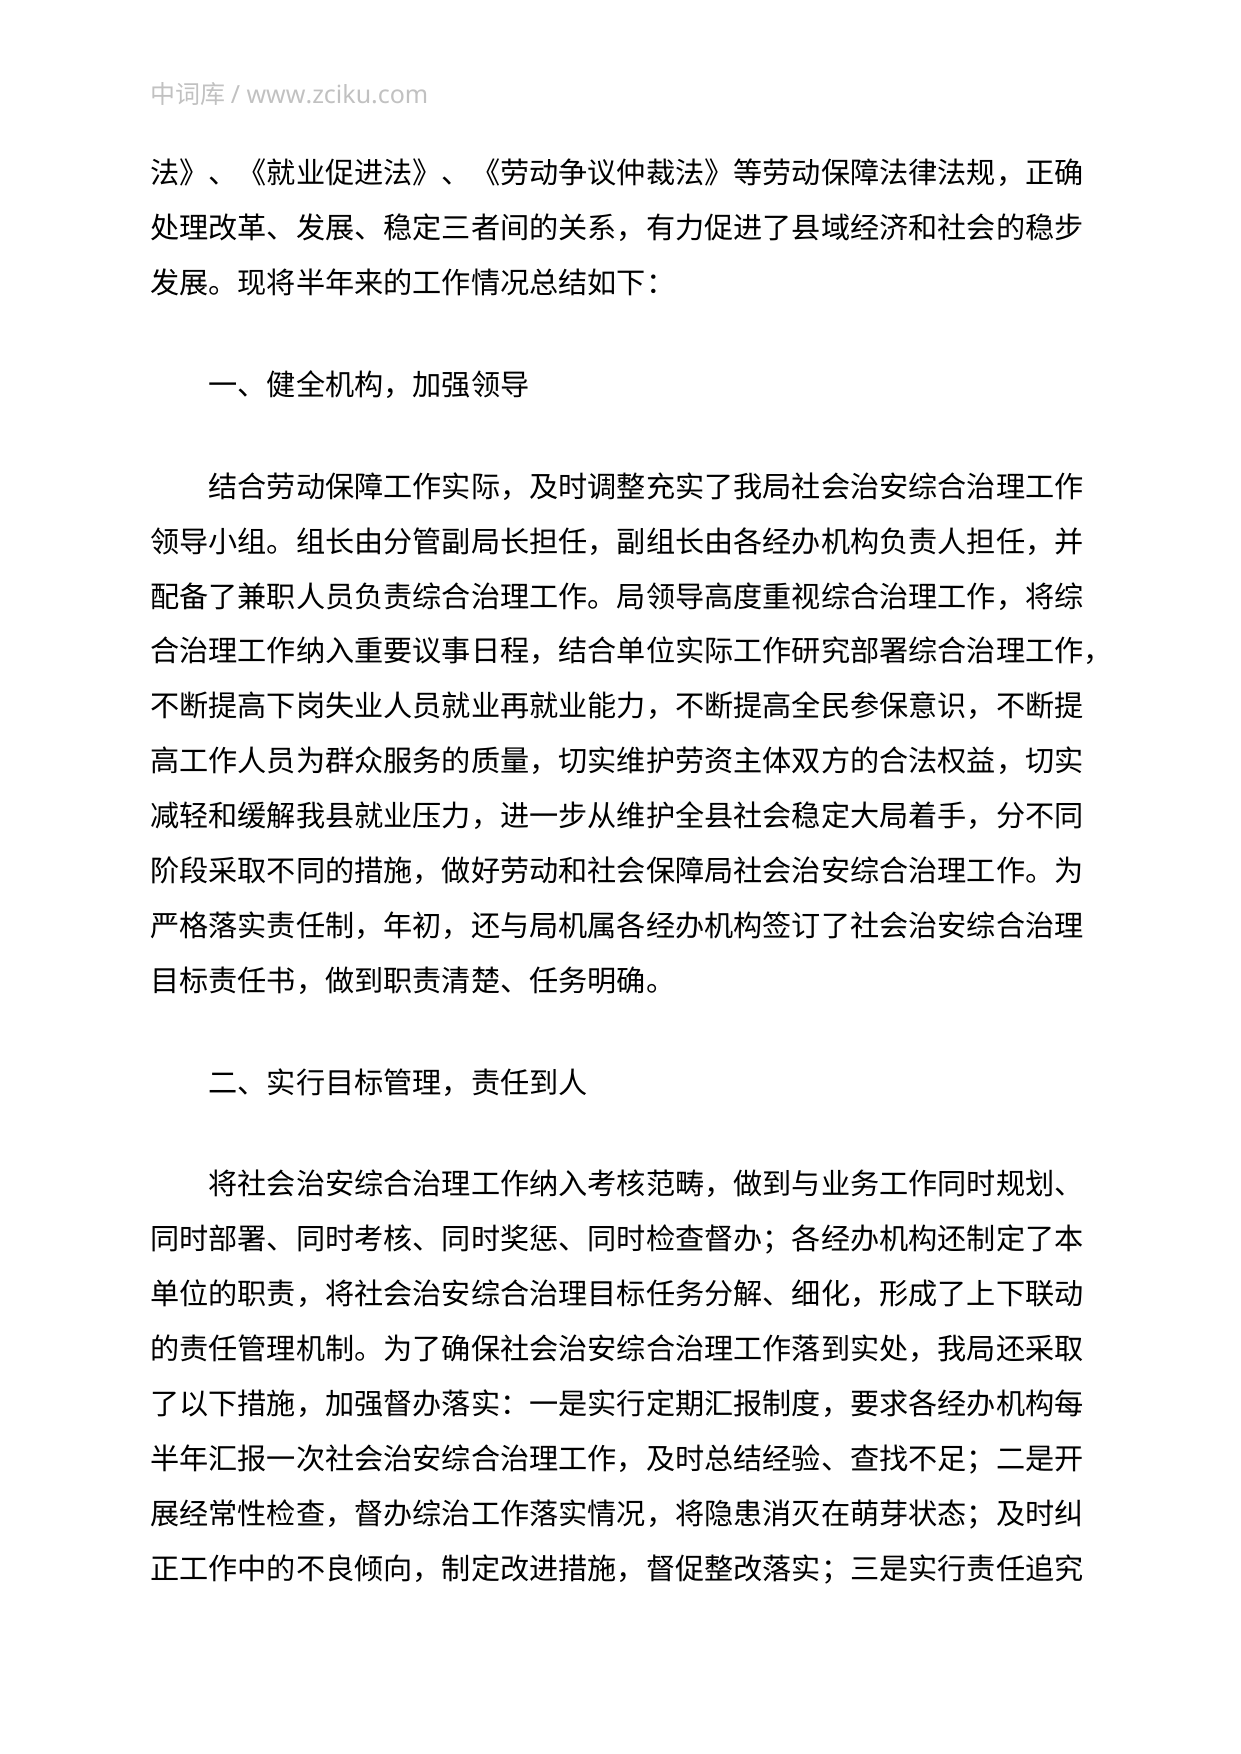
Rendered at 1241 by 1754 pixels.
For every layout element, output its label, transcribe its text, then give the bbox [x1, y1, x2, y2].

text 一、健全机构，加强领导 [150, 362, 1090, 404]
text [150, 150, 1090, 302]
text 结合劳动保障工作实际，及时调整充实了我局社会治安综合治理工作领导小组。组长由分管副局长担任，副组长由各经办机构负责人担任，并配备了兼职人员负责综合治理工作。局领导高度重视综合治理工作，将综合治理工作纳入重要议事日程，结合单位实际工作研究部署综合治理工作，不断提高下岗失业人员就业再就业能力，不断提高全民参保意识，不断提高工作人员为群众服务的质量，切实维护劳资主体双方的合法权益，切实减轻和缓解我县就业压力，进一步从维护全县社会稳定大局着手，分不同阶段采取不同的措施，做好劳动和社会保障局社会治安综合治理工作。为严格落实责任制，年初，还与局机属各经办机构签订了社会治安综合治理目标责任书，做到职责清楚、任务明确。 [150, 463, 1090, 1000]
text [150, 1161, 1090, 1587]
text 二、实行目标管理，责任到人 [150, 1059, 1090, 1101]
